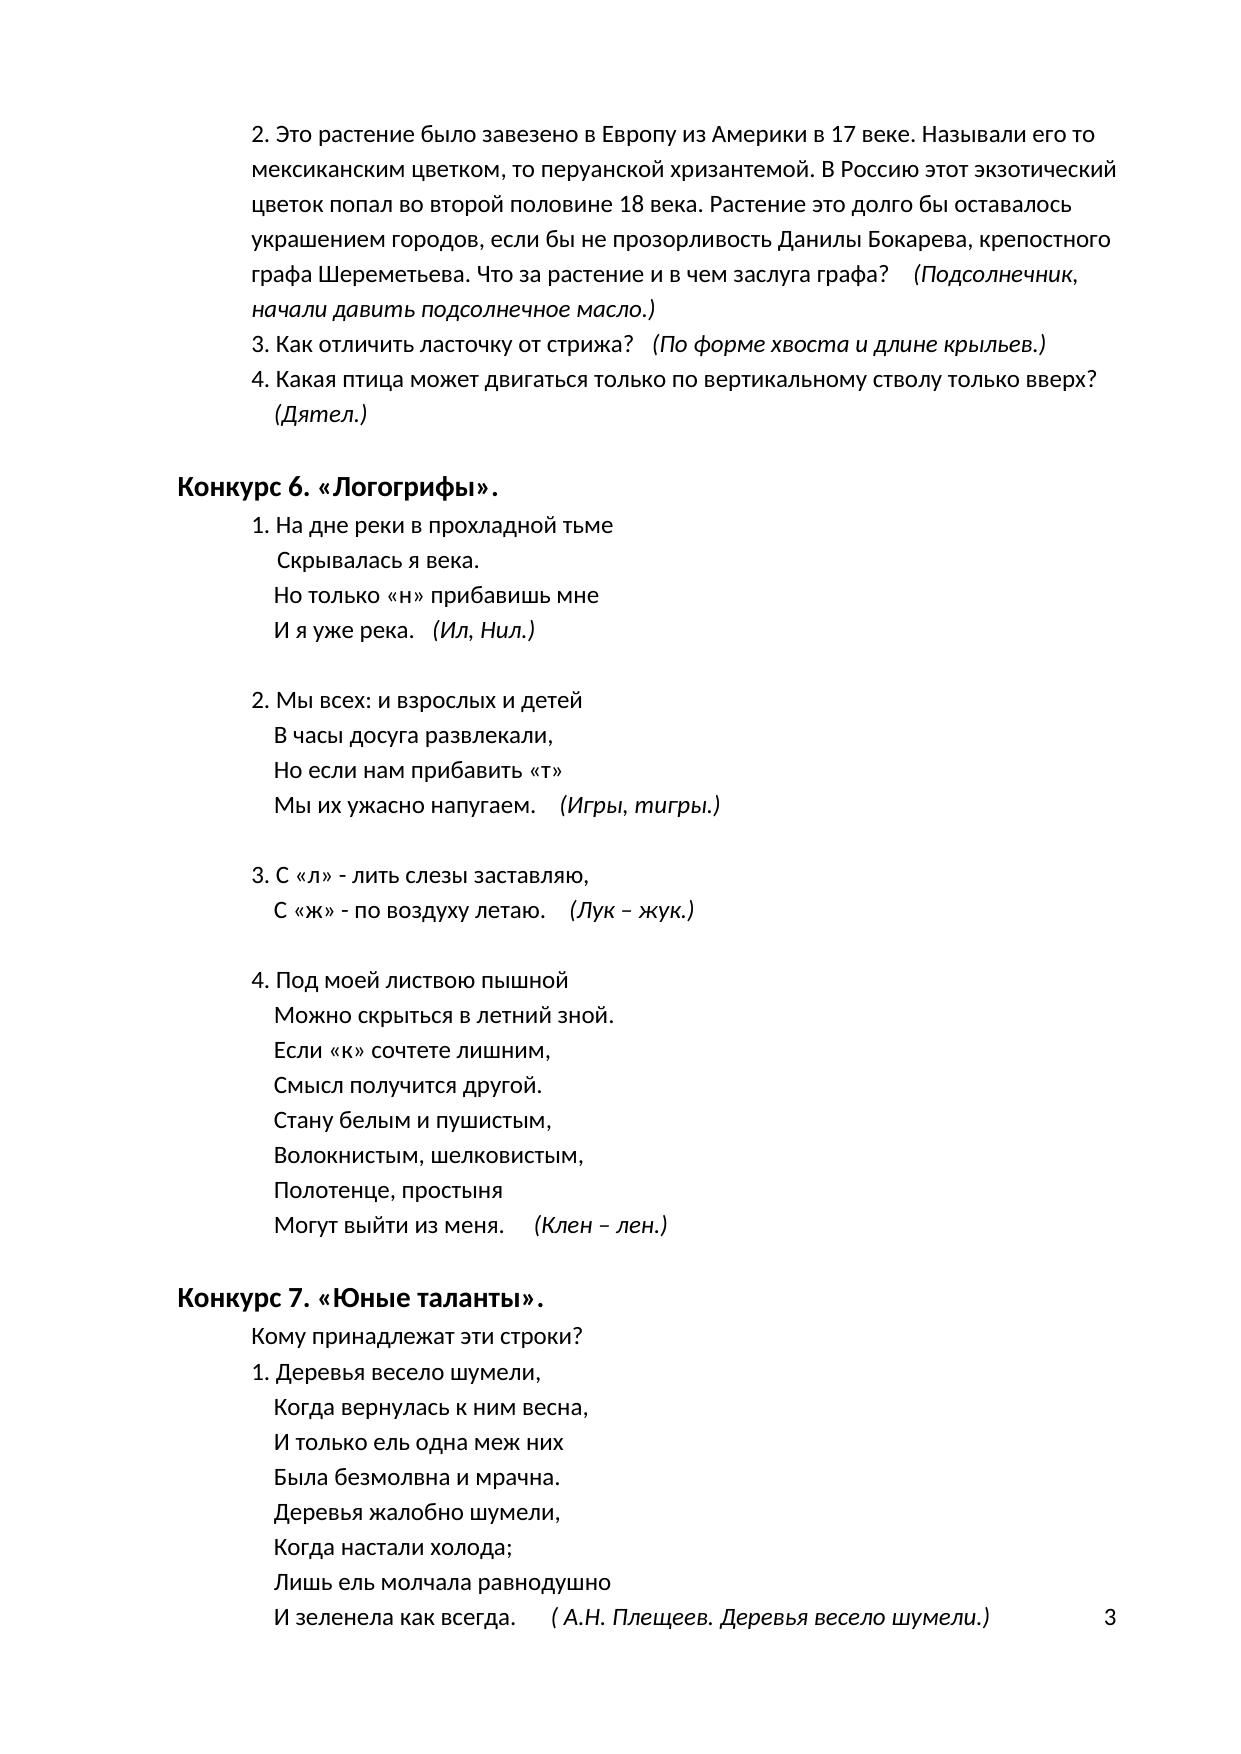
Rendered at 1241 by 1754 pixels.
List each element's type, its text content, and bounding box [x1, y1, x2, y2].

text 3. Как отличить ласточку от стрижа? (По форме хвоста и длине крыльев.) [251, 328, 1152, 359]
text 2. Это растение было завезено в Европу из Америки в 17 веке. Называли его то мексиканским цветком, то перуанской хризантемой. В Россию этот экзотический цветок попал во второй половине 18 века. Растение это долго бы оставалось украшением городов, если бы не прозорливость Данилы Бокарева, крепостного графа Шереметьева. Что за растение и в чем заслуга графа? (Подсолнечник, начали давить подсолнечное масло.) [251, 118, 1152, 324]
text (Дятел.) [251, 398, 1152, 429]
text И я уже река. (Ил, Нил.) [177, 614, 1152, 644]
text Когда настали холода; [177, 1531, 1152, 1561]
text Конкурс 7. «Юные таланты». [177, 1279, 1152, 1315]
text Скрывалась я века. [177, 544, 1152, 574]
text Но если нам прибавить «т» [177, 754, 1152, 784]
text Стану белым и пушистым, [177, 1104, 1152, 1134]
text Смысл получится другой. [177, 1069, 1152, 1099]
text Деревья жалобно шумели, [177, 1496, 1152, 1526]
text Лишь ель молчала равнодушно [177, 1566, 1152, 1596]
text 1. Деревья весело шумели, [177, 1356, 1152, 1386]
text Могут выйти из меня. (Клен – лен.) [177, 1209, 1152, 1239]
text Конкурс 6. «Логогрифы». [177, 468, 1152, 504]
text В часы досуга развлекали, [177, 719, 1152, 749]
text Полотенце, простыня [177, 1174, 1152, 1204]
text Но только «н» прибавишь мне [177, 579, 1152, 609]
text Кому принадлежат эти строки? [177, 1320, 1152, 1351]
text 4. Какая птица может двигаться только по вертикальному стволу только вверх? [251, 363, 1152, 394]
text И только ель одна меж них [177, 1426, 1152, 1456]
text Была безмолвна и мрачна. [177, 1461, 1152, 1491]
text С «ж» - по воздуху летаю. (Лук – жук.) [177, 894, 1152, 924]
text Волокнистым, шелковистым, [177, 1139, 1152, 1169]
text 4. Под моей листвою пышной [177, 964, 1152, 994]
text Когда вернулась к ним весна, [177, 1391, 1152, 1421]
text И зеленела как всегда. ( А.Н. Плещеев. Деревья весело шумели.) 3 [177, 1601, 1152, 1631]
text Если «к» сочтете лишним, [177, 1034, 1152, 1064]
text 1. На дне реки в прохладной тьме [177, 509, 1152, 539]
text 3. С «л» - лить слезы заставляю, [177, 859, 1152, 889]
text 2. Мы всех: и взрослых и детей [177, 684, 1152, 714]
text Мы их ужасно напугаем. (Игры, тигры.) [177, 789, 1152, 819]
text Можно скрыться в летний зной. [177, 999, 1152, 1029]
